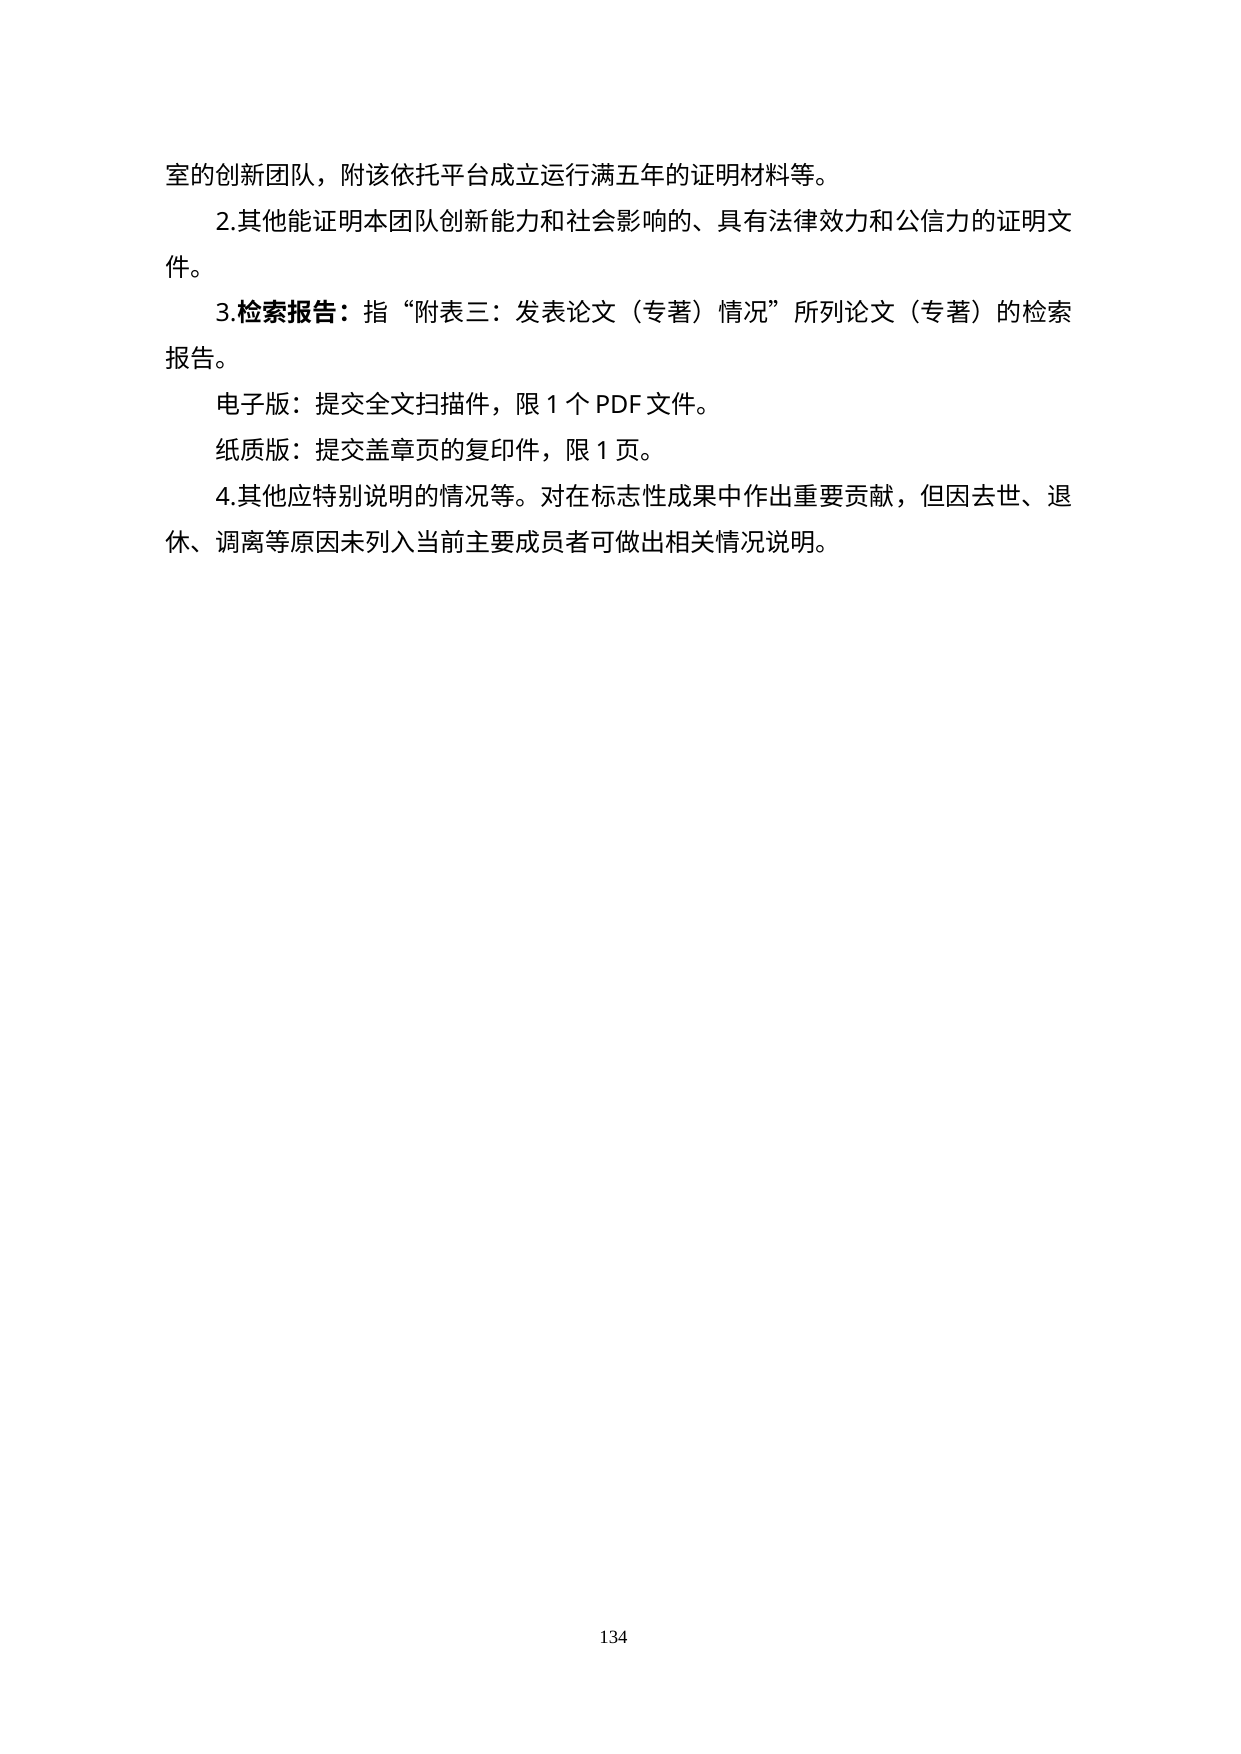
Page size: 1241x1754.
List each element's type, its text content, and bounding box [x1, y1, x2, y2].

text 4.其他应特别说明的情况等。对在标志性成果中作出重要贡献，但因去世、退休、调离等原因未列入当前主要成员者可做出相关情况说明。 [165, 468, 1075, 560]
text 电子版：提交全文扫描件，限1个PDF文件。 [165, 377, 1075, 423]
text 纸质版：提交盖章页的复印件，限1页。 [165, 423, 1075, 468]
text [165, 148, 1075, 193]
text 2.其他能证明本团队创新能力和社会影响的、具有法律效力和公信力的证明文件。 [165, 193, 1075, 285]
text 3.检索报告：指“附表三：发表论文（专著）情况”所列论文（专著）的检索报告。 [165, 285, 1075, 377]
